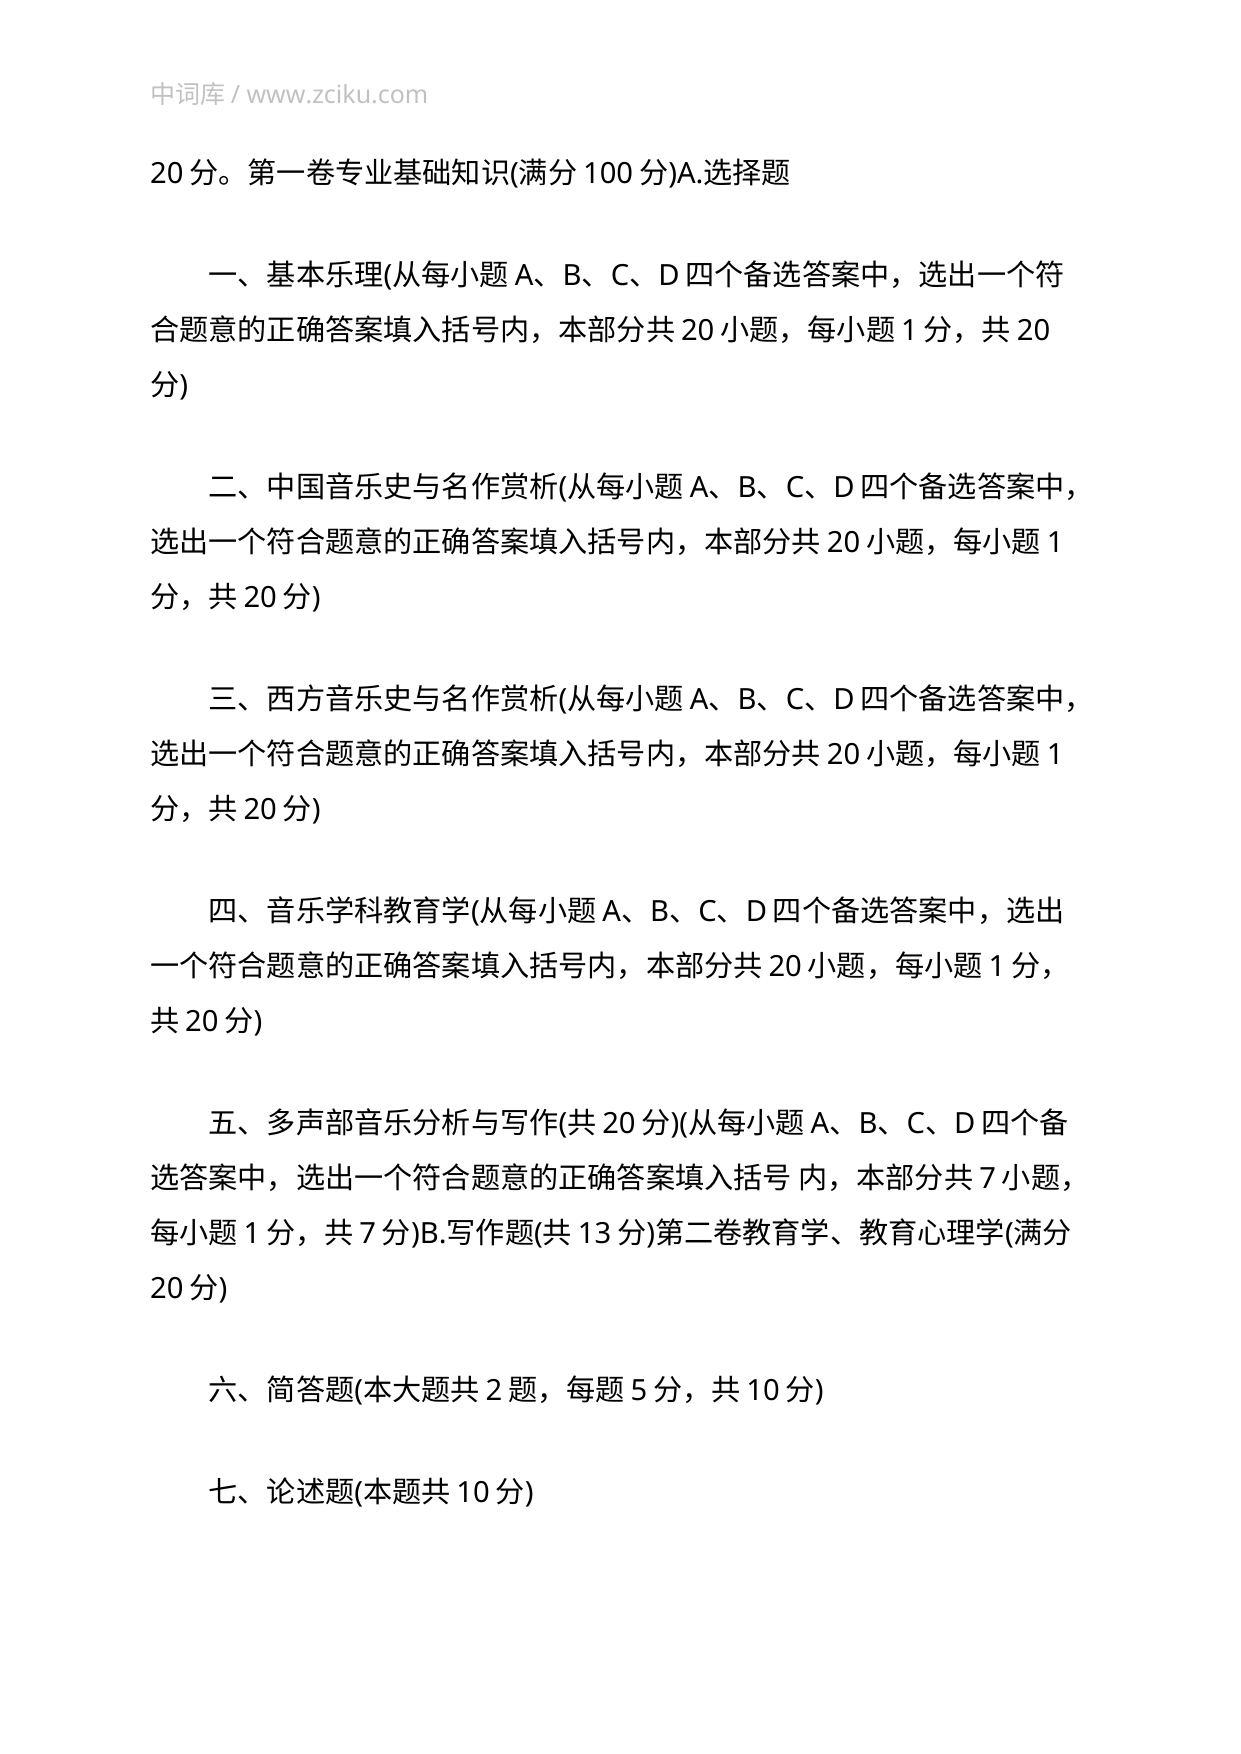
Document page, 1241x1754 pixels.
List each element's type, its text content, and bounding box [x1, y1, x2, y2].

text 二、中国音乐史与名作赏析(从每小题A、B、C、D四个备选答案中，选出一个符合题意的正确答案填入括号内，本部分共20小题，每小题1分，共20分) [150, 464, 1090, 616]
text 五、多声部音乐分析与写作(共20分)(从每小题A、B、C、D四个备选答案中，选出一个符合题意的正确答案填入括号 内，本部分共7小题，每小题1分，共7分)B.写作题(共13分)第二卷教育学、教育心理学(满分20分) [150, 1100, 1090, 1307]
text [150, 150, 1090, 192]
text 四、音乐学科教育学(从每小题A、B、C、D四个备选答案中，选出一个符合题意的正确答案填入括号内，本部分共20小题，每小题1分，共20分) [150, 888, 1090, 1040]
text 三、西方音乐史与名作赏析(从每小题A、B、C、D四个备选答案中，选出一个符合题意的正确答案填入括号内，本部分共20小题，每小题1分，共20分) [150, 676, 1090, 828]
text 六、简答题(本大题共2题，每题5分，共10分) [150, 1367, 1090, 1409]
text 一、基本乐理(从每小题A、B、C、D四个备选答案中，选出一个符合题意的正确答案填入括号内，本部分共20小题，每小题1分，共20分) [150, 252, 1090, 404]
text 七、论述题(本题共10分) [150, 1469, 1090, 1511]
